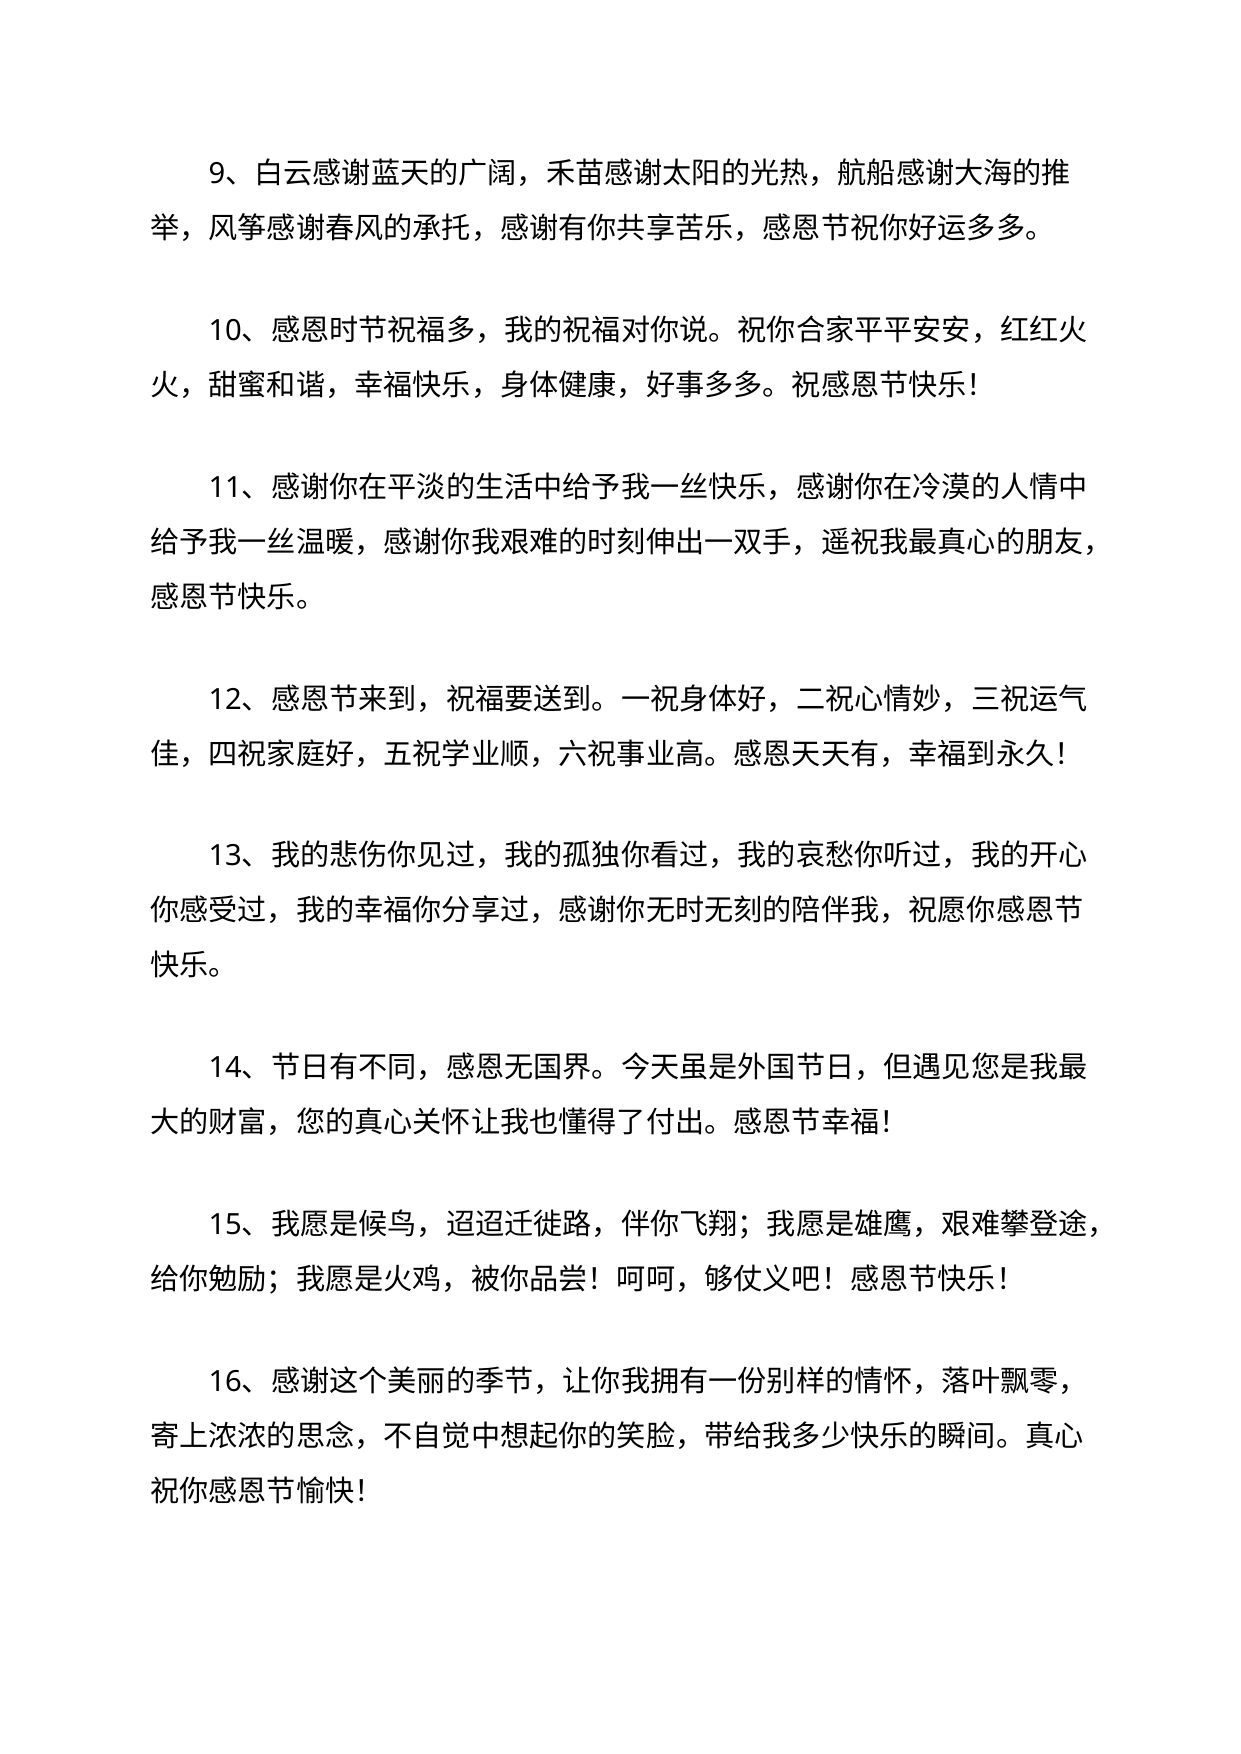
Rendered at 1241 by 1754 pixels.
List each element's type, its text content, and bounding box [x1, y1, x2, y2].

text 16、感谢这个美丽的季节，让你我拥有一份别样的情怀，落叶飘零，寄上浓浓的思念，不自觉中想起你的笑脸，带给我多少快乐的瞬间。真心祝你感恩节愉快！ [150, 1357, 1090, 1509]
text 14、节日有不同，感恩无国界。今天虽是外国节日，但遇见您是我最大的财富，您的真心关怀让我也懂得了付出。感恩节幸福！ [150, 1044, 1090, 1141]
text 9、白云感谢蓝天的广阔，禾苗感谢太阳的光热，航船感谢大海的推举，风筝感谢春风的承托，感谢有你共享苦乐，感恩节祝你好运多多。 [150, 150, 1090, 247]
text 11、感谢你在平淡的生活中给予我一丝快乐，感谢你在冷漠的人情中给予我一丝温暖，感谢你我艰难的时刻伸出一双手，遥祝我最真心的朋友，感恩节快乐。 [150, 463, 1090, 616]
text 12、感恩节来到，祝福要送到。一祝身体好，二祝心情妙，三祝运气佳，四祝家庭好，五祝学业顺，六祝事业高。感恩天天有，幸福到永久！ [150, 675, 1090, 772]
text 10、感恩时节祝福多，我的祝福对你说。祝你合家平平安安，红红火火，甜蜜和谐，幸福快乐，身体健康，好事多多。祝感恩节快乐！ [150, 307, 1090, 404]
text 13、我的悲伤你见过，我的孤独你看过，我的哀愁你听过，我的开心你感受过，我的幸福你分享过，感谢你无时无刻的陪伴我，祝愿你感恩节快乐。 [150, 832, 1090, 984]
text 15、我愿是候鸟，迢迢迁徙路，伴你飞翔；我愿是雄鹰，艰难攀登途，给你勉励；我愿是火鸡，被你品尝！呵呵，够仗义吧！感恩节快乐！ [150, 1200, 1090, 1298]
